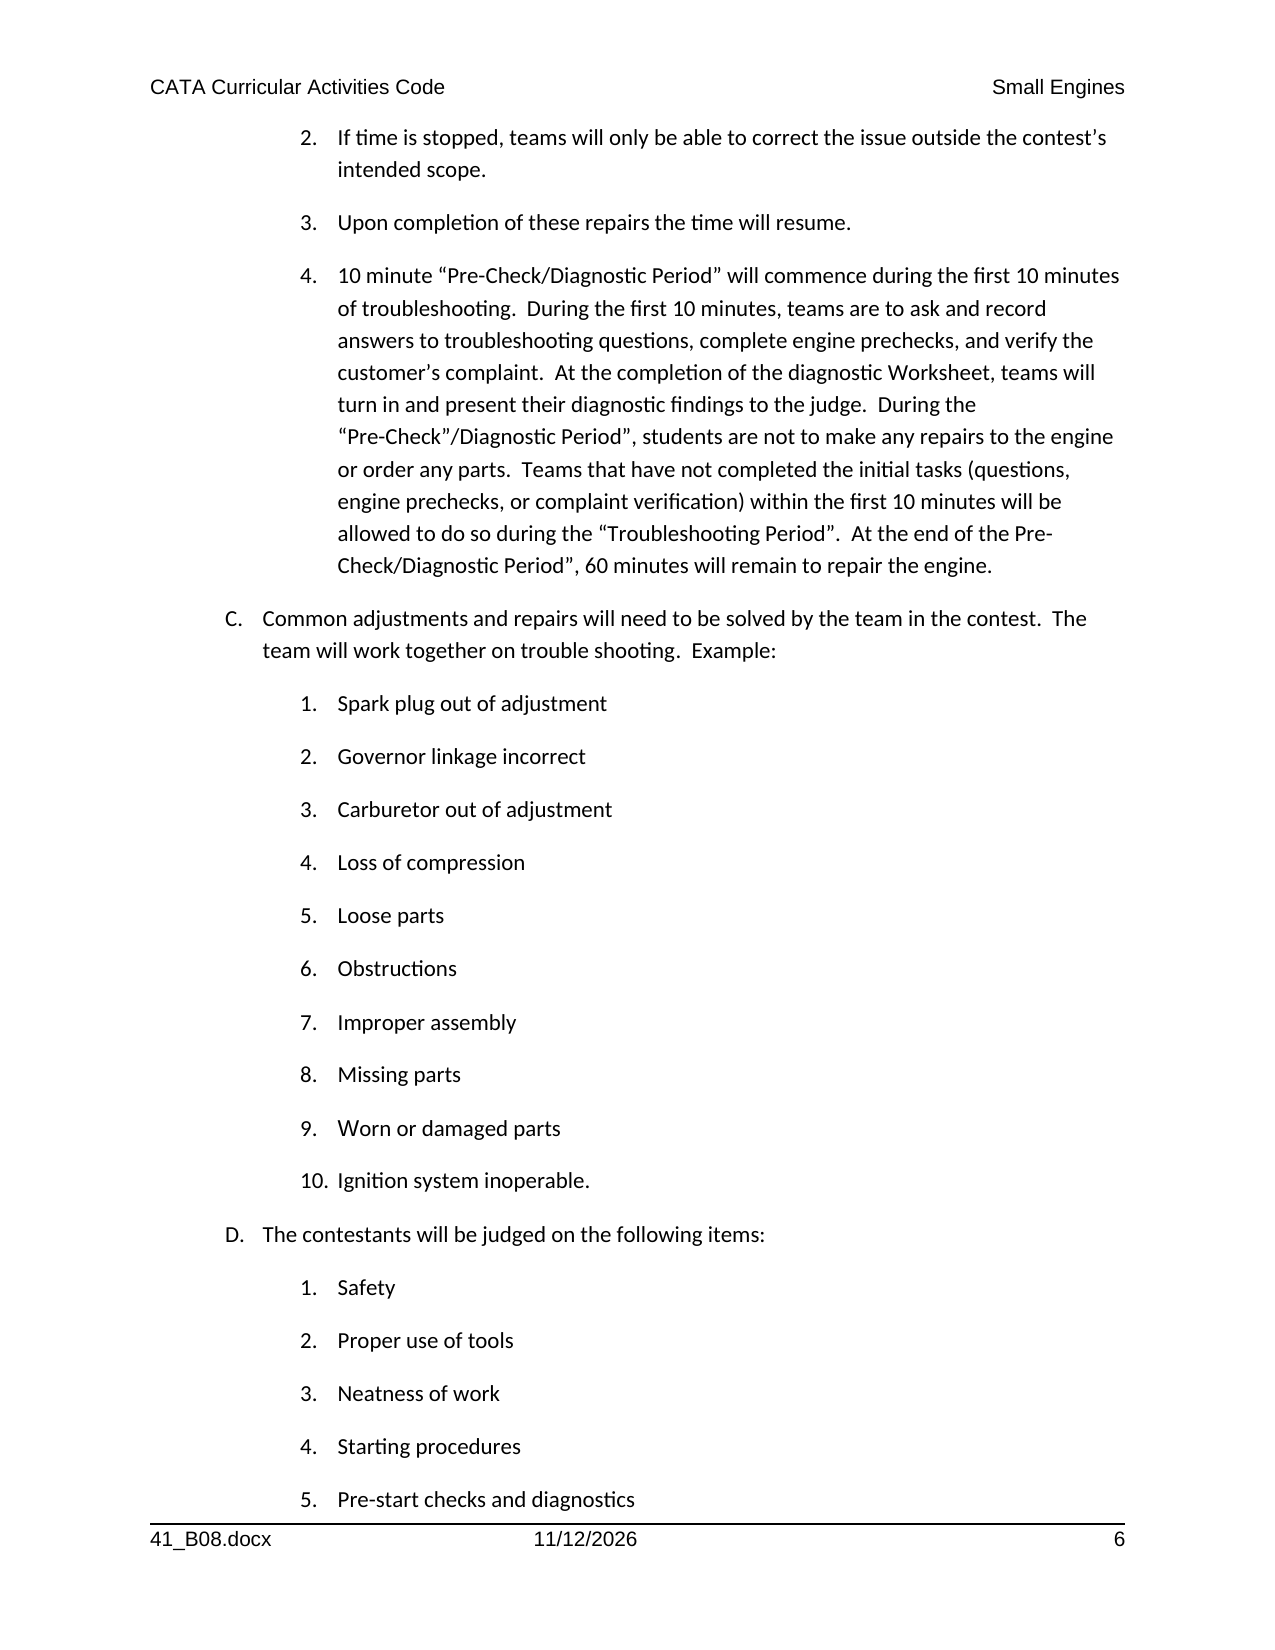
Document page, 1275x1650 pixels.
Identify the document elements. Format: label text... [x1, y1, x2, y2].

list Common adjustments and repairs will need to be solved by the team in the contest. The team will work together on trouble shooting. Example: [225, 604, 1125, 664]
list Neatness of work [300, 1379, 1125, 1407]
list The contestants will be judged on the following items: [225, 1220, 1125, 1248]
list Ignition system inoperable. [300, 1167, 1125, 1195]
list 10 minute “Pre-Check/Diagnostic Period” will commence during the first 10 minutes of troubleshooting. During the first 10 minutes, teams are to ask and record answers to troubleshooting questions, complete engine prechecks, and verify the customer’s complaint. At the completion of the diagnostic Worksheet, teams will turn in and present their diagnostic findings to the judge. During the “Pre-Check”/Diagnostic Period”, students are not to make any repairs to the engine or order any parts. Teams that have not completed the initial tasks (questions, engine prechecks, or complaint verification) within the first 10 minutes will be allowed to do so during the “Troubleshooting Period”. At the end of the Pre-Check/Diagnostic Period”, 60 minutes will remain to repair the engine. [300, 262, 1125, 579]
list Upon completion of these repairs the time will resume. [300, 208, 1125, 237]
list Missing parts [300, 1061, 1125, 1089]
list Loose parts [300, 902, 1125, 929]
list If time is stopped, teams will only be able to correct the issue outside the contest’s intended scope. [300, 123, 1125, 183]
list Pre-start checks and diagnostics [300, 1485, 1125, 1513]
list Improper assembly [300, 1008, 1125, 1036]
list Carburetor out of adjustment [300, 796, 1125, 823]
list Safety [300, 1273, 1125, 1301]
list Obstructions [300, 954, 1125, 983]
list Loss of compression [300, 848, 1125, 877]
list Governor linkage incorrect [300, 742, 1125, 771]
list Starting procedures [300, 1432, 1125, 1460]
list Spark plug out of adjustment [300, 689, 1125, 717]
list Proper use of tools [300, 1326, 1125, 1354]
list Worn or damaged parts [300, 1114, 1125, 1142]
